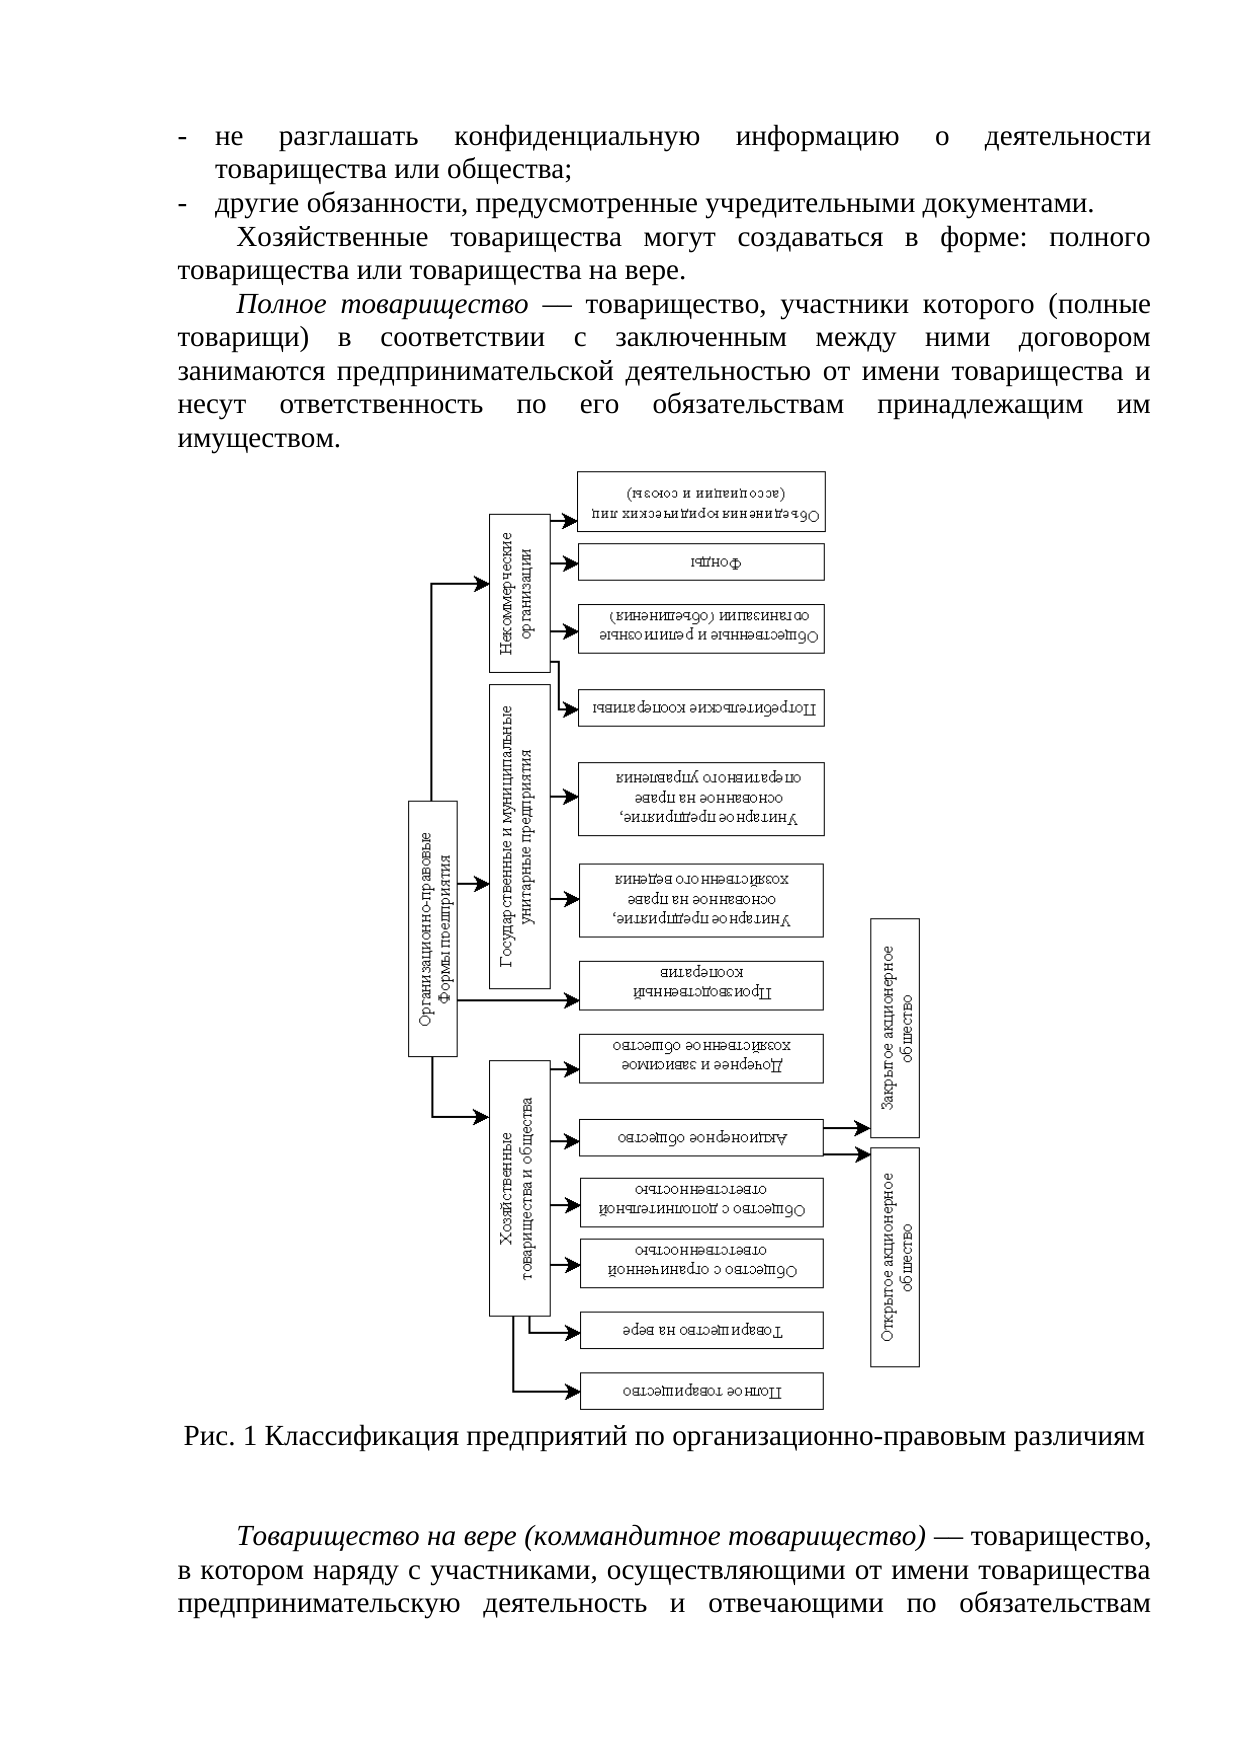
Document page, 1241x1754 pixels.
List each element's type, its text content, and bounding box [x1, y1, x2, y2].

text Рис. 1 Классификация предприятий по организационно-правовым различиям [177, 1418, 1152, 1451]
picture [397, 453, 932, 1418]
list другие обязанности, предусмотренные учредительными документами. [177, 185, 1152, 219]
text Полное товарищество –– товарищество, участники которого (полные товарищи) в соответствии с заключенным между ними договором занимаются предпринимательской деятельностью от имени товарищества и несут ответственность по его обязательствам принадлежащим им имуществом. [177, 286, 1152, 453]
list не разглашать конфиденциальную информацию о деятельности товарищества или общества; [177, 118, 1152, 185]
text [177, 1518, 1152, 1619]
text Хозяйственные товарищества могут создаваться в форме: полного товарищества или товарищества на вере. [177, 219, 1152, 286]
